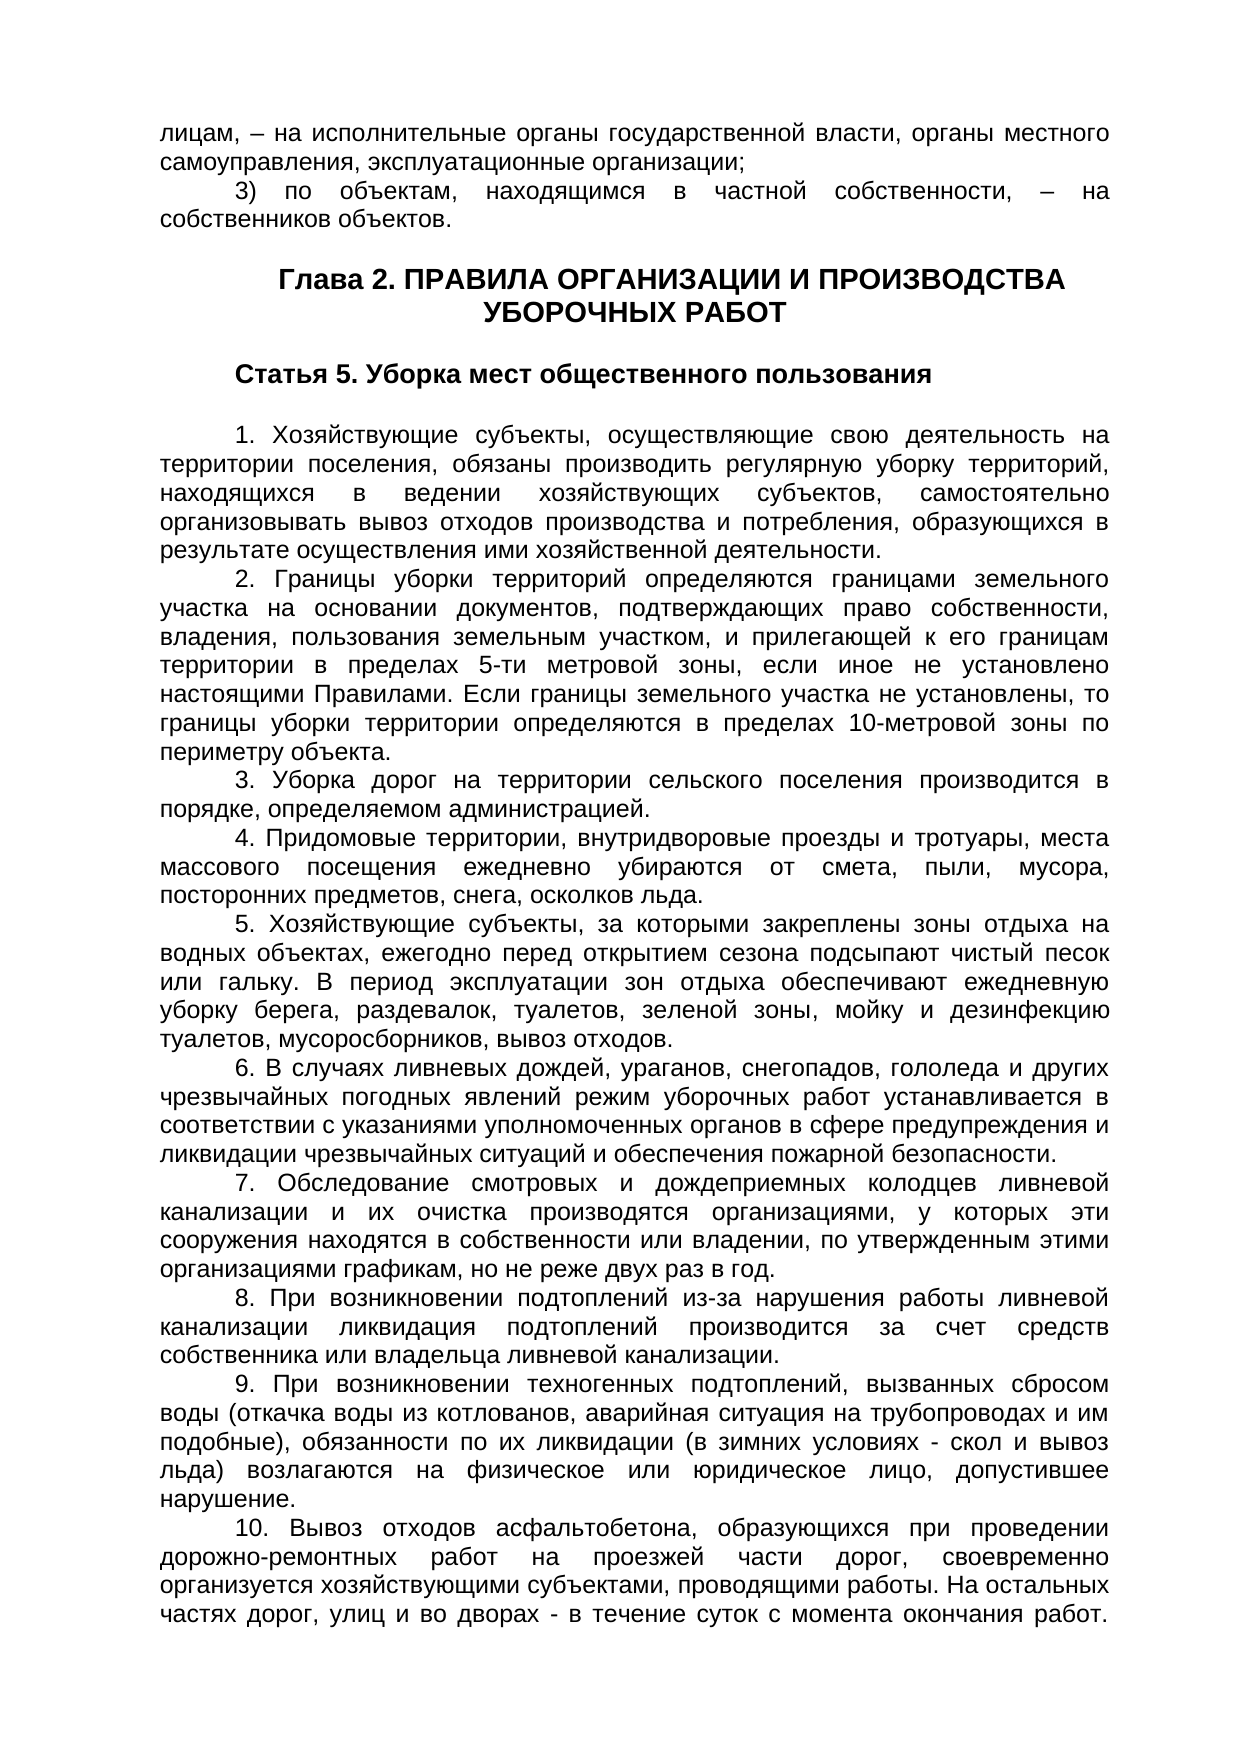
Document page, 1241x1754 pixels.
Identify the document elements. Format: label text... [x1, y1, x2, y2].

text 9. При возникновении техногенных подтоплений, вызванных сбросом воды (откачка воды из котлованов, аварийная ситуация на трубопроводах и им подобные), обязанности по их ликвидации (в зимних условиях - скол и вывоз льда) возлагаются на физическое или юридическое лицо, допустившее нарушение. [159, 1369, 1110, 1513]
text Глава 2. ПРАВИЛА ОРГАНИЗАЦИИ И ПРОИЗВОДСТВА УБОРОЧНЫХ РАБОТ [159, 262, 1110, 329]
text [159, 118, 1110, 176]
text 1. Хозяйствующие субъекты, осуществляющие свою деятельность на территории поселения, обязаны производить регулярную уборку территорий, находящихся в ведении хозяйствующих субъектов, самостоятельно организовывать вывоз отходов производства и потребления, образующихся в результате осуществления ими хозяйственной деятельности. [159, 420, 1110, 564]
text 5. Хозяйствующие субъекты, за которыми закреплены зоны отдыха на водных объектах, ежегодно перед открытием сезона подсыпают чистый песок или гальку. В период эксплуатации зон отдыха обеспечивают ежедневную уборку берега, раздевалок, туалетов, зеленой зоны, мойку и дезинфекцию туалетов, мусоросборников, вывоз отходов. [159, 909, 1110, 1053]
text 3. Уборка дорог на территории сельского поселения производится в порядке, определяемом администрацией. [159, 765, 1110, 823]
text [159, 1513, 1110, 1628]
text 6. В случаях ливневых дождей, ураганов, снегопадов, гололеда и других чрезвычайных погодных явлений режим уборочных работ устанавливается в соответствии с указаниями уполномоченных органов в сфере предупреждения и ликвидации чрезвычайных ситуаций и обеспечения пожарной безопасности. [159, 1053, 1110, 1168]
text 3) по объектам, находящимся в частной собственности, – на собственников объектов. [159, 176, 1110, 233]
text 2. Границы уборки территорий определяются границами земельного участка на основании документов, подтверждающих право собственности, владения, пользования земельным участком, и прилегающей к его границам территории в пределах 5-ти метровой зоны, если иное не установлено настоящими Правилами. Если границы земельного участка не установлены, то границы уборки территории определяются в пределах 10-метровой зоны по периметру объекта. [159, 564, 1110, 765]
text 4. Придомовые территории, внутридворовые проезды и тротуары, места массового посещения ежедневно убираются от смета, пыли, мусора, посторонних предметов, снега, осколков льда. [159, 823, 1110, 909]
text Статья 5. Уборка мест общественного пользования [159, 358, 1110, 389]
text 7. Обследование смотровых и дождеприемных колодцев ливневой канализации и их очистка производятся организациями, у которых эти сооружения находятся в собственности или владении, по утвержденным этими организациями графикам, но не реже двух раз в год. [159, 1168, 1110, 1283]
text 8. При возникновении подтоплений из-за нарушения работы ливневой канализации ликвидация подтоплений производится за счет средств собственника или владельца ливневой канализации. [159, 1283, 1110, 1369]
